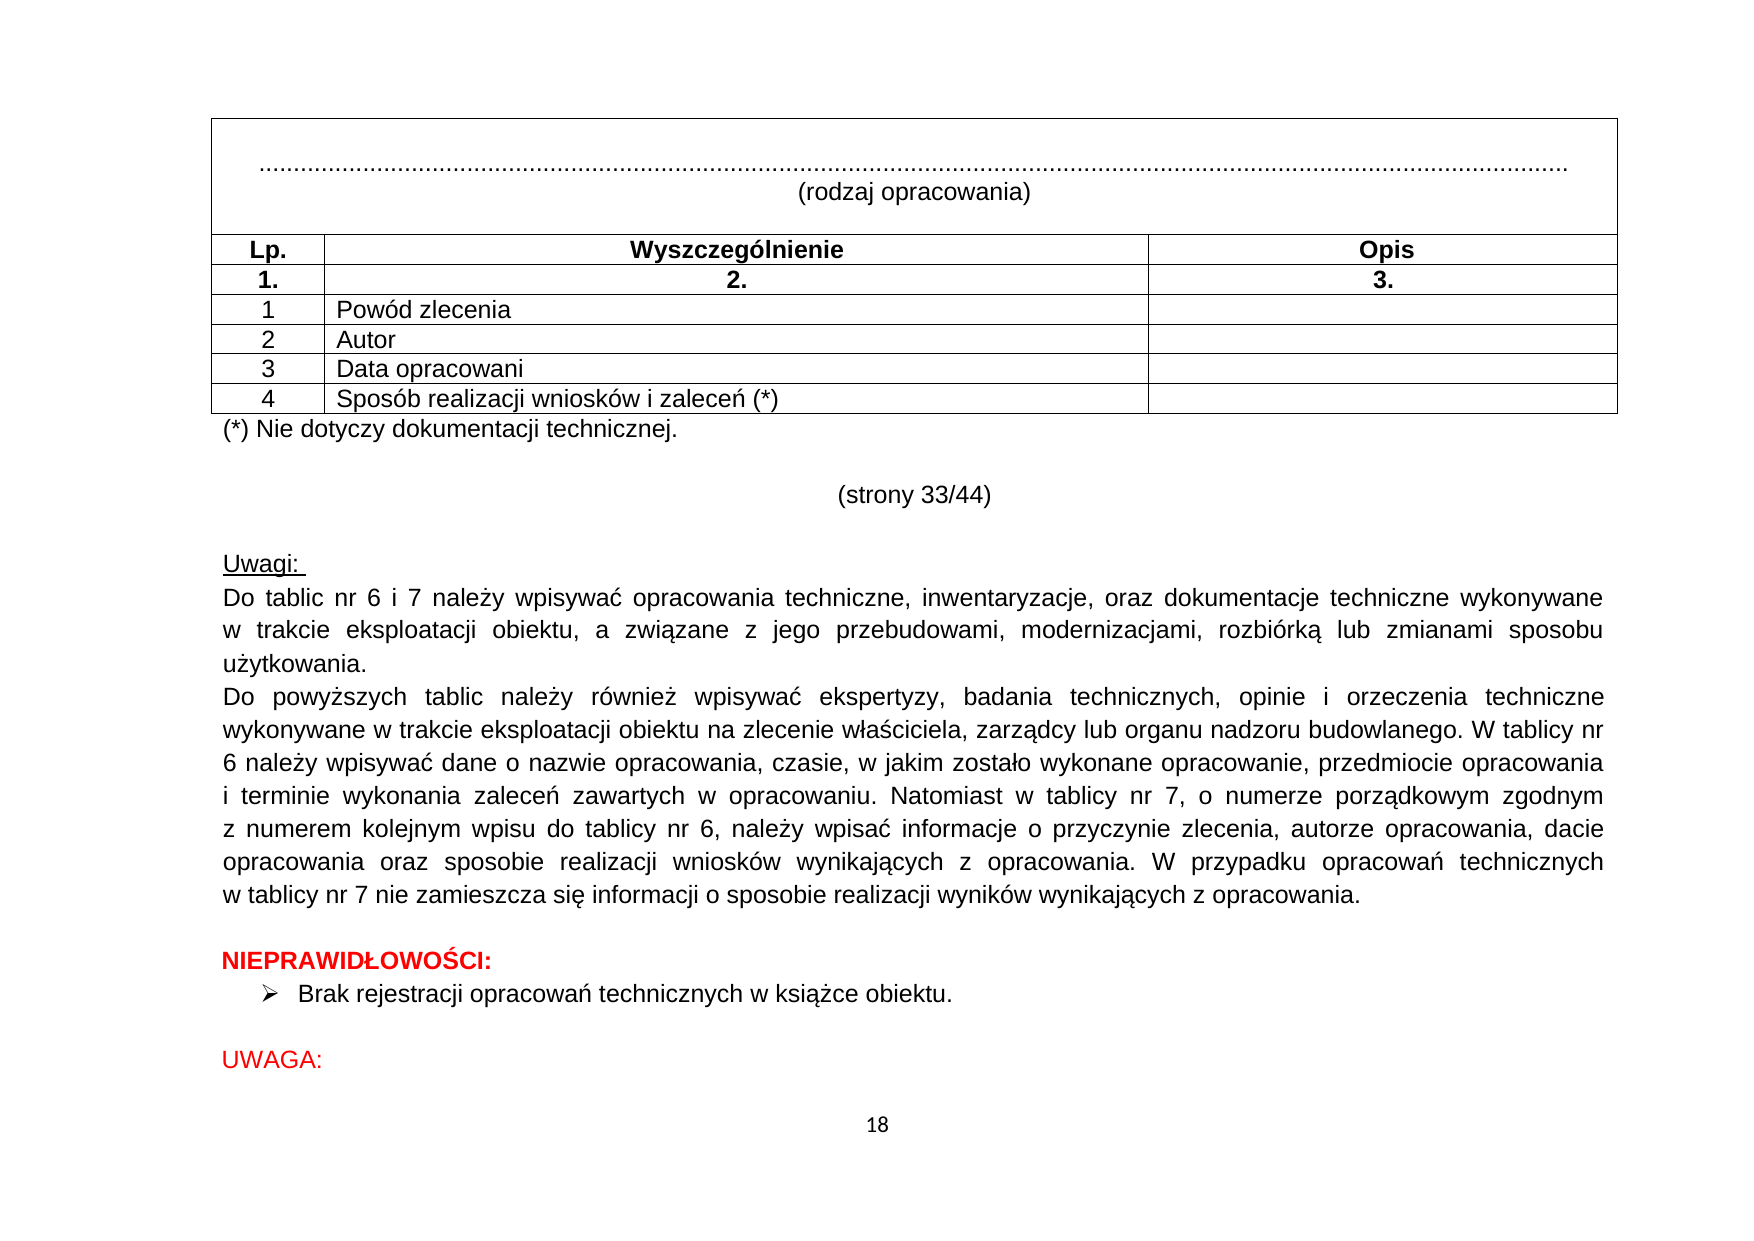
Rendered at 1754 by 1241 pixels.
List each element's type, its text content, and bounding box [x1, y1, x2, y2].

table_cell Opis [1149, 235, 1617, 264]
table_cell Sposób realizacji wniosków i zaleceń (*) [325, 384, 1148, 413]
table_cell [1149, 354, 1617, 383]
table_cell Data opracowani [325, 354, 1148, 383]
table_cell [1149, 325, 1617, 353]
table_cell Lp. [212, 235, 324, 264]
table_cell [1149, 384, 1617, 413]
table_cell 1. [212, 265, 324, 294]
table_cell 3. [1149, 265, 1617, 294]
table_cell Autor [325, 325, 1148, 353]
table_cell 3 [212, 354, 324, 383]
table_cell 4 [212, 384, 324, 413]
list Brak rejestracji opracowań technicznych w książce obiektu. [260, 979, 1606, 1008]
table_cell 2 [212, 325, 324, 353]
list (strony 33/44) [223, 480, 1606, 509]
list Do tablic nr 6 i 7 należy wpisywać opracowania techniczne, inwentaryzacje, oraz dokumentacje techniczne wykonywane w trakcie eksploatacji obiektu, a związane z jego przebudowami, modernizacjami, rozbiórką lub zmianami sposobu użytkowania. [223, 582, 1606, 677]
table_cell Powód zlecenia [325, 295, 1148, 323]
table_cell [1149, 295, 1617, 323]
list Do powyższych tablic należy również wpisywać ekspertyzy, badania technicznych, opinie i orzeczenia techniczne wykonywane w trakcie eksploatacji obiektu na zlecenie właściciela, zarządcy lub organu nadzoru budowlanego. W tablicy nr 6 należy wpisywać dane o nazwie opracowania, czasie, w jakim zostało wykonane opracowanie, przedmiocie opracowania i terminie wykonania zaleceń zawartych w opracowaniu. Natomiast w tablicy nr 7, o numerze porządkowym zgodnym z numerem kolejnym wpisu do tablicy nr 6, należy wpisać informacje o przyczynie zlecenia, autorze opracowania, dacie opracowania oraz sposobie realizacji wniosków wynikających z opracowania. W przypadku opracowań technicznych w tablicy nr 7 nie zamieszcza się informacji o sposobie realizacji wyników wynikających z opracowania. [223, 682, 1606, 908]
list Uwagi: [223, 549, 1606, 578]
text NIEPRAWIDŁOWOŚCI: [221, 946, 1606, 974]
table_cell Wyszczególnienie [325, 235, 1148, 264]
table_cell 2. [325, 265, 1148, 294]
table_cell 1 [212, 295, 324, 323]
text UWAGA: [221, 1045, 1606, 1074]
table_header ............................................................................................................................................................................................. (rodzaj opracowania) [212, 119, 1617, 234]
list (*) Nie dotyczy dokumentacji technicznej. [223, 414, 1606, 443]
